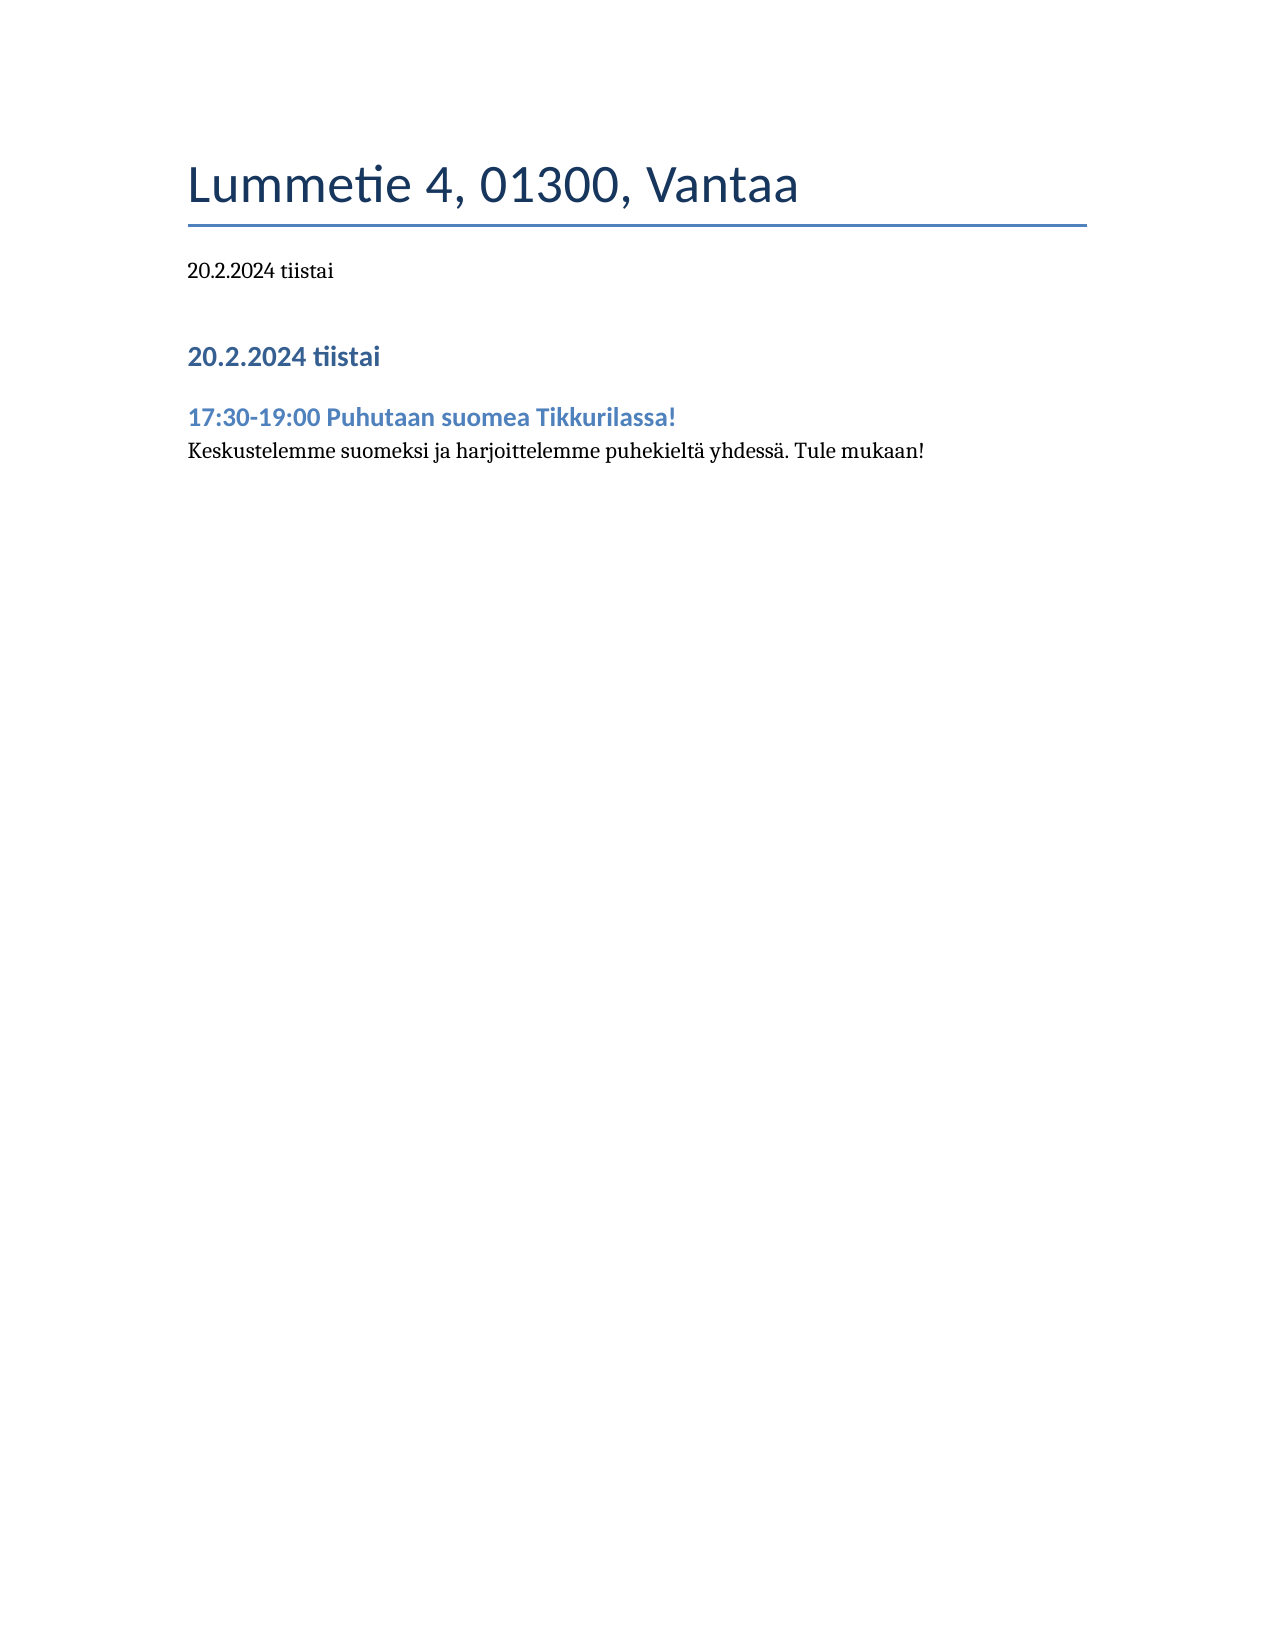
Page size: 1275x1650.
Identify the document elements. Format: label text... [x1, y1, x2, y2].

subtitle 17:30-19:00 Puhutaan suomea Tikkurilassa! [187, 400, 1087, 433]
text Keskustelemme suomeksi ja harjoittelemme puhekieltä yhdessä. Tule mukaan! [187, 438, 1087, 464]
text 20.2.2024 tiistai [187, 258, 1087, 284]
subtitle 20.2.2024 tiistai [187, 338, 1087, 374]
title Lummetie 4, 01300, Vantaa [187, 150, 1087, 227]
